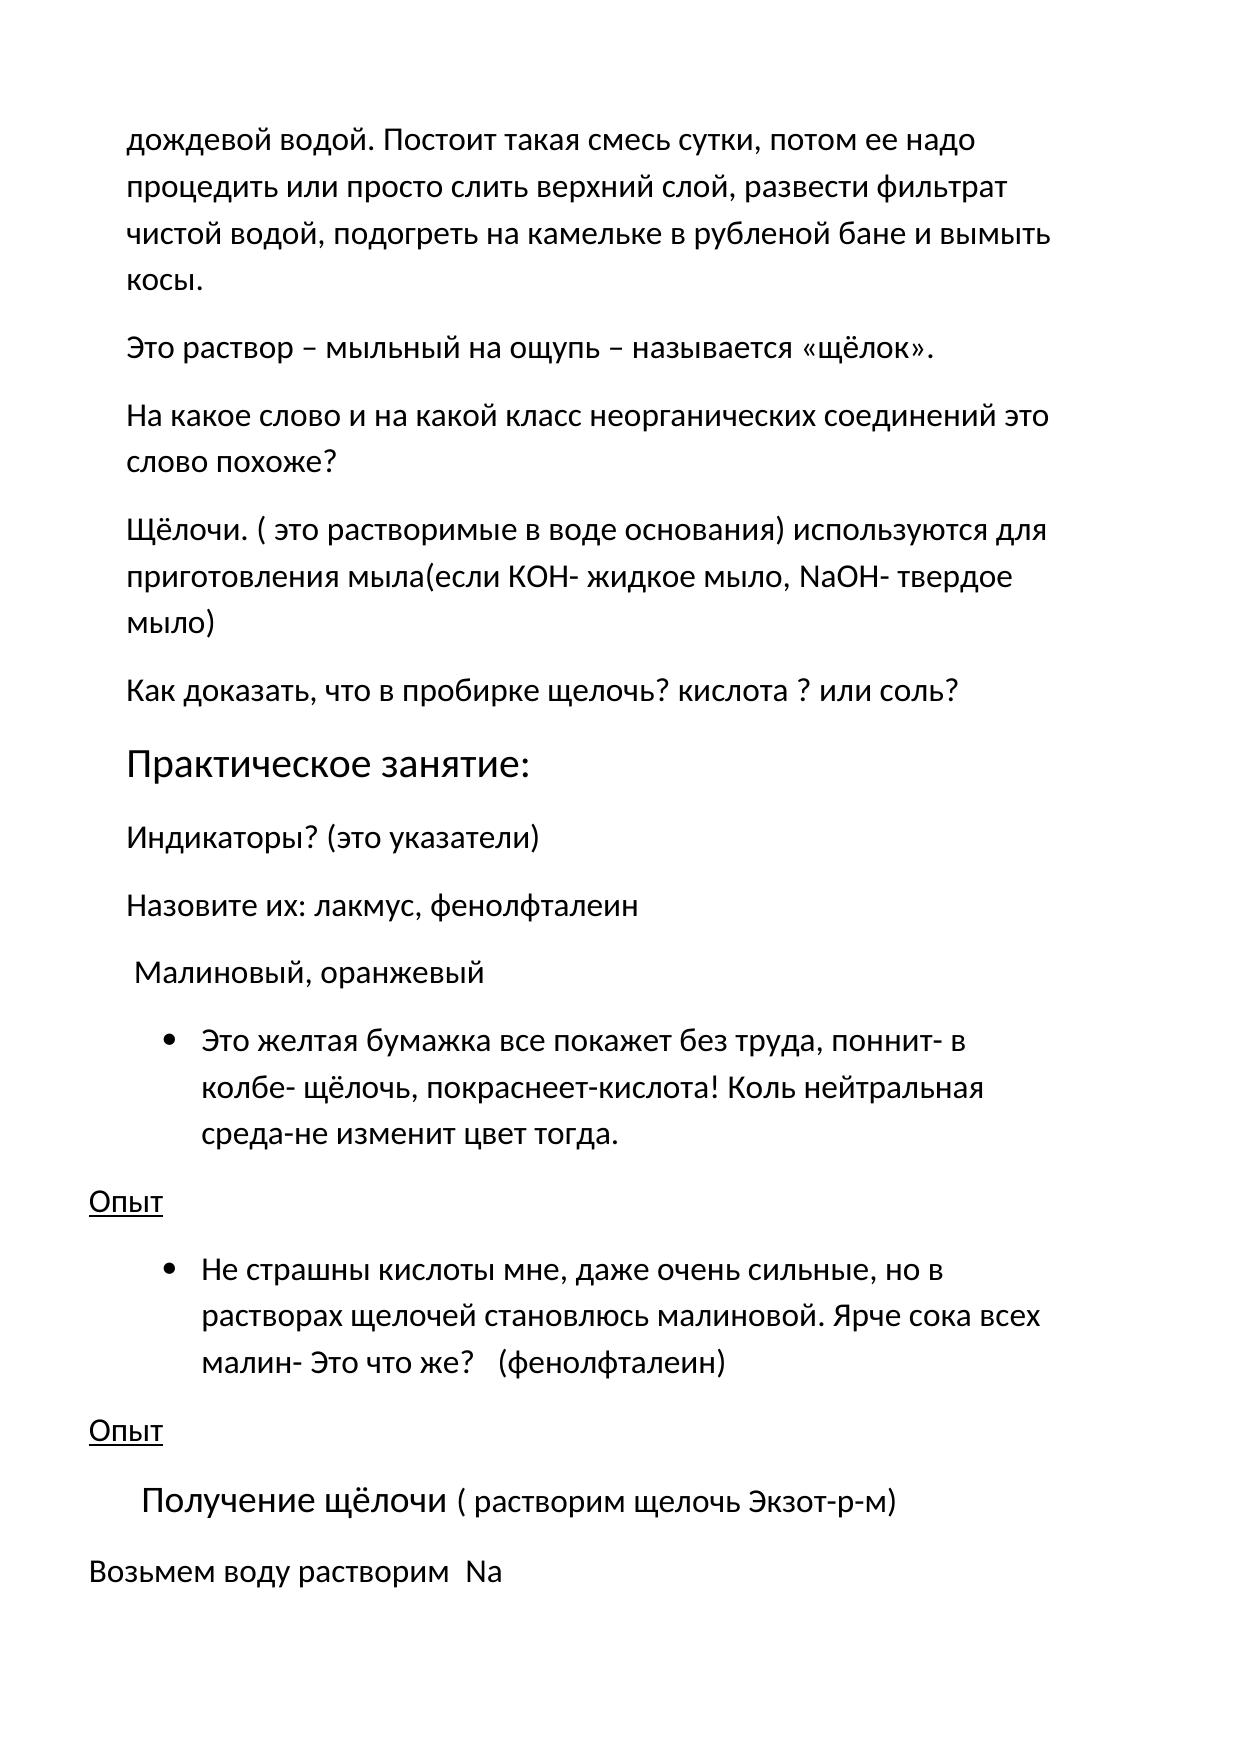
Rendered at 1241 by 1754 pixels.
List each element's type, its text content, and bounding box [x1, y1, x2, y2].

text На какое слово и на какой класс неорганических соединений это слово похоже? [126, 394, 1063, 481]
list Это желтая бумажка все покажет без труда, поннит- в колбе- щёлочь, покраснеет-кислота! Коль нейтральная среда-не изменит цвет тогда. [163, 1019, 1063, 1153]
text Назовите их: лакмус, фенолфталеин [126, 884, 1063, 924]
text Как доказать, что в пробирке щелочь? кислота ? или соль? [126, 669, 1063, 710]
text Опыт [88, 1409, 1063, 1449]
text Щёлочи. ( это растворимые в воде основания) используются для приготовления мыла(если КОН- жидкое мыло, NaOH- твердое мыло) [126, 508, 1063, 642]
text Получение щёлочи ( растворим щелочь Экзот-р-м) [88, 1476, 1063, 1522]
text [126, 118, 1063, 299]
text Индикаторы? (это указатели) [126, 816, 1063, 857]
text Возьмем воду растворим Na [88, 1550, 1063, 1591]
text Это раствор – мыльный на ощупь – называется «щёлок». [126, 326, 1063, 367]
text Опыт [88, 1180, 1063, 1221]
text Малиновый, оранжевый [126, 951, 1063, 992]
text Практическое занятие: [126, 737, 1063, 788]
list Не страшны кислоты мне, даже очень сильные, но в растворах щелочей становлюсь малиновой. Ярче сока всех малин- Это что же? (фенолфталеин) [163, 1248, 1063, 1382]
